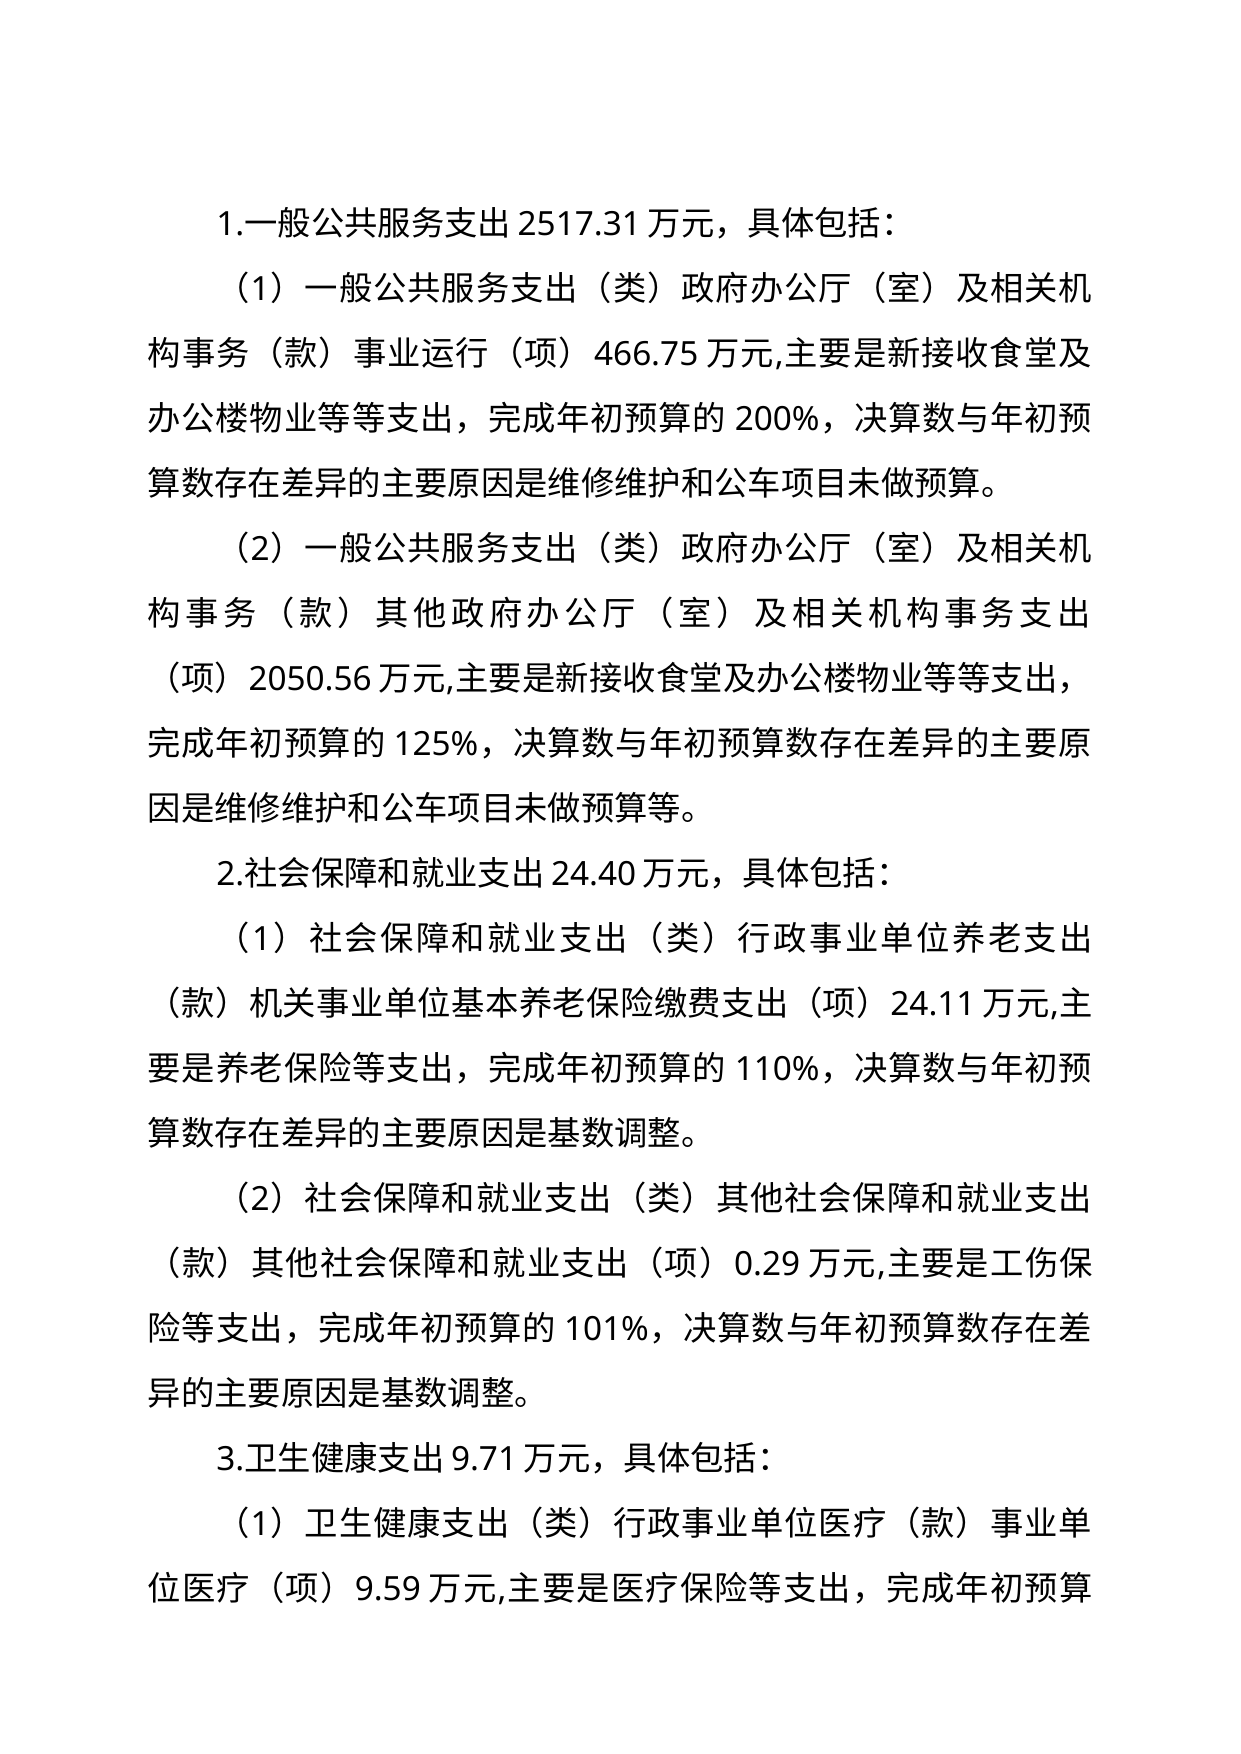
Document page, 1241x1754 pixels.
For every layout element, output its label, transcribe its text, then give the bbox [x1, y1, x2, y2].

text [148, 1488, 1093, 1618]
text 3.卫生健康支出9.71万元，具体包括： [148, 1423, 1093, 1488]
text （2）社会保障和就业支出（类）其他社会保障和就业支出（款）其他社会保障和就业支出（项）0.29万元,主要是工伤保险等支出，完成年初预算的101%，决算数与年初预算数存在差异的主要原因是基数调整。 [148, 1163, 1093, 1423]
text 2.社会保障和就业支出24.40万元，具体包括： [148, 838, 1093, 903]
text 1.一般公共服务支出2517.31万元，具体包括： [148, 188, 1093, 253]
text （1）一般公共服务支出（类）政府办公厅（室）及相关机构事务（款）事业运行（项）466.75万元,主要是新接收食堂及办公楼物业等等支出，完成年初预算的200%，决算数与年初预算数存在差异的主要原因是维修维护和公车项目未做预算。 [148, 253, 1093, 513]
text （2）一般公共服务支出（类）政府办公厅（室）及相关机构事务（款）其他政府办公厅（室）及相关机构事务支出（项）2050.56万元,主要是新接收食堂及办公楼物业等等支出，完成年初预算的125%，决算数与年初预算数存在差异的主要原因是维修维护和公车项目未做预算等。 [148, 513, 1093, 838]
text （1）社会保障和就业支出（类）行政事业单位养老支出（款）机关事业单位基本养老保险缴费支出（项）24.11万元,主要是养老保险等支出，完成年初预算的110%，决算数与年初预算数存在差异的主要原因是基数调整。 [148, 903, 1093, 1163]
